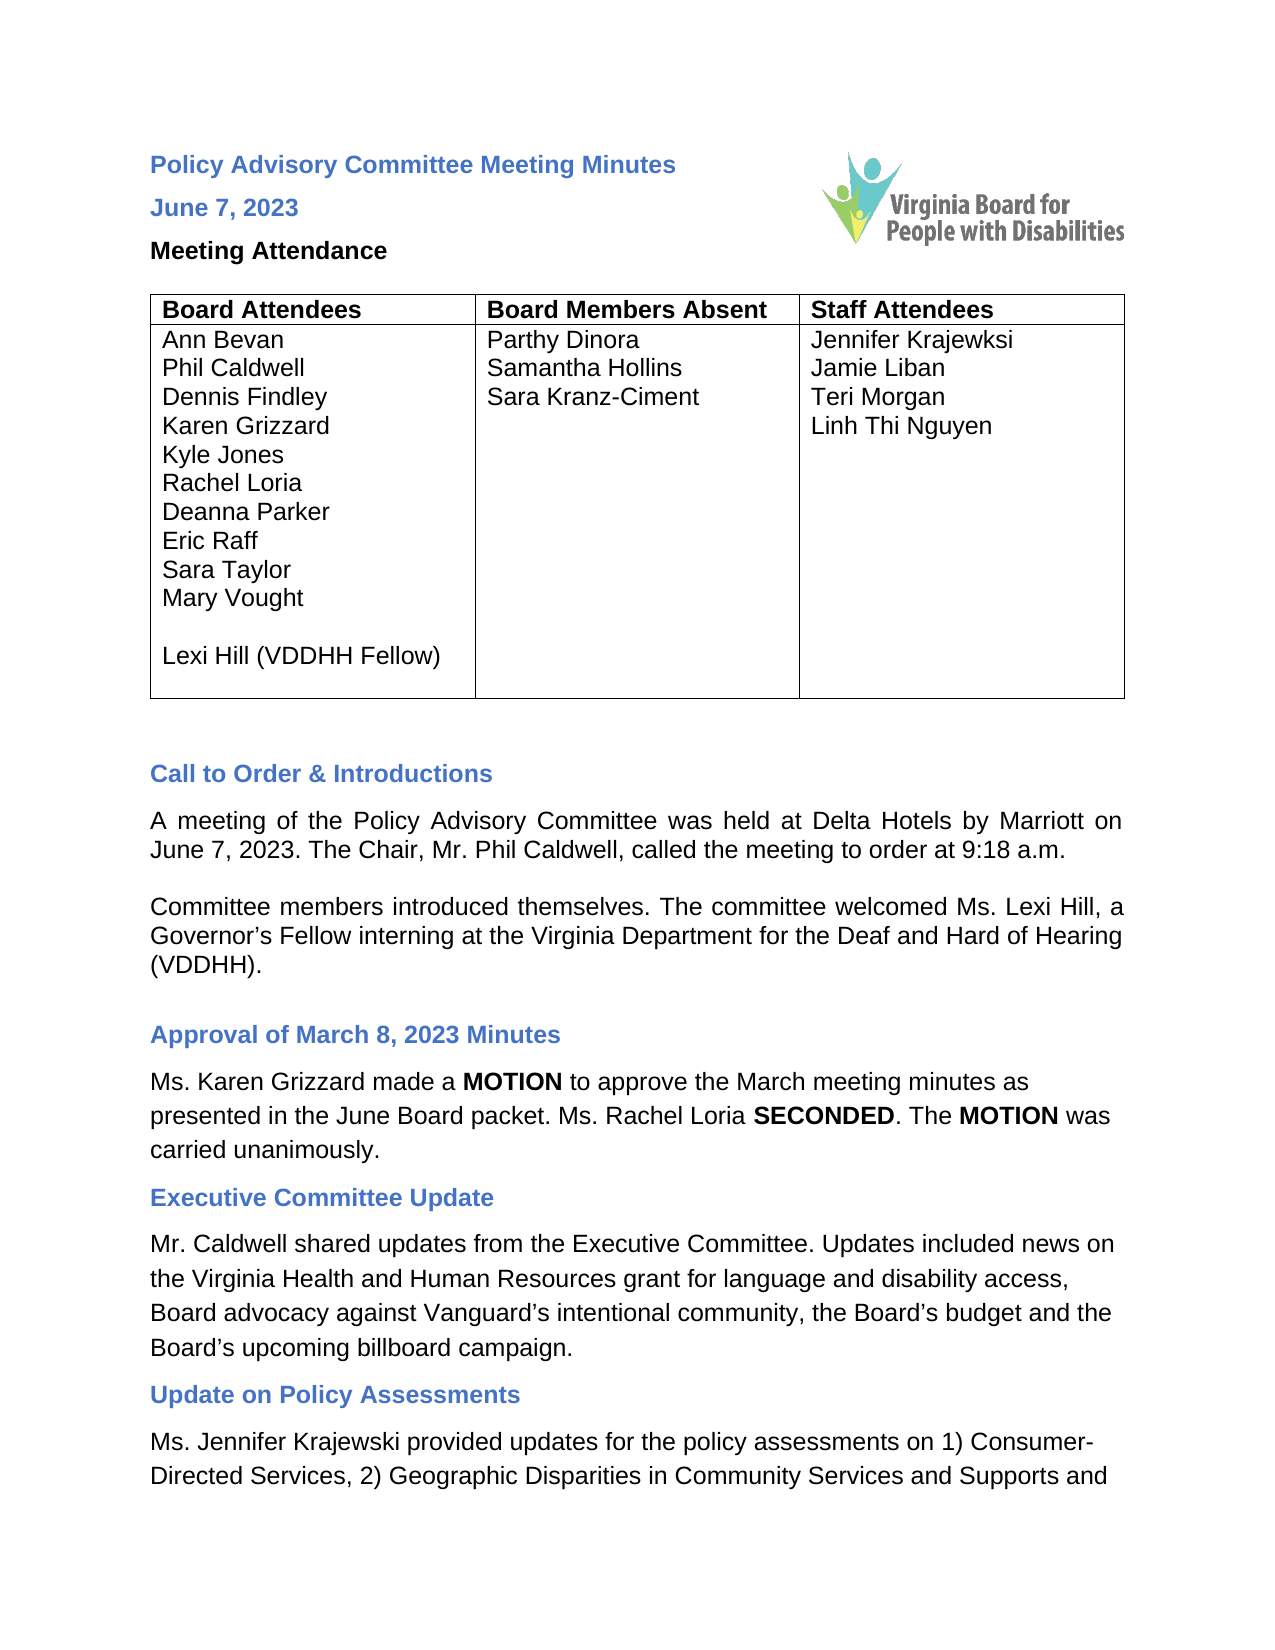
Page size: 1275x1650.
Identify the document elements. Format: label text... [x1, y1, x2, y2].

subtitle June 7, 2023 [150, 193, 822, 222]
picture [822, 150, 1125, 248]
text Mr. Caldwell shared updates from the Executive Committee. Updates included news on the Virginia Health and Human Resources grant for language and disability access, Board advocacy against Vanguard’s intentional community, the Board’s budget and the Board’s upcoming billboard campaign. [150, 1229, 1125, 1362]
table_cell Parthy Dinora Samantha Hollins Sara Kranz-Ciment [476, 325, 799, 698]
text Ms. Karen Grizzard made a MOTION to approve the March meeting minutes as presented in the June Board packet. Ms. Rachel Loria SECONDED. The MOTION was carried unanimously. [150, 1067, 1125, 1164]
text Meeting Attendance [150, 236, 1125, 265]
table_header Board Attendees [151, 295, 475, 323]
subtitle Policy Advisory Committee Meeting Minutes [150, 150, 822, 179]
table_cell Jennifer Krajewksi Jamie Liban Teri Morgan Linh Thi Nguyen [800, 325, 1124, 698]
text A meeting of the Policy Advisory Committee was held at Delta Hotels by Marriott on June 7, 2023. The Chair, Mr. Phil Caldwell, called the meeting to order at 9:18 a.m. [150, 806, 1125, 863]
table_header Board Members Absent [476, 295, 799, 323]
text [150, 1427, 1125, 1490]
table_header Staff Attendees [800, 295, 1124, 323]
subtitle Call to Order & Introductions [150, 759, 1125, 788]
subtitle Approval of March 8, 2023 Minutes [150, 1019, 1125, 1048]
table_cell Ann Bevan Phil Caldwell Dennis Findley Karen Grizzard Kyle Jones Rachel Loria Deanna Parker Eric Raff Sara Taylor Mary Vought Lexi Hill (VDDHH Fellow) [151, 325, 475, 698]
text Committee members introduced themselves. The committee welcomed Ms. Lexi Hill, a Governor’s Fellow interning at the Virginia Department for the Deaf and Hard of Hearing (VDDHH). [150, 892, 1125, 978]
subtitle Update on Policy Assessments [150, 1380, 1125, 1409]
subtitle Executive Committee Update [150, 1182, 1125, 1211]
